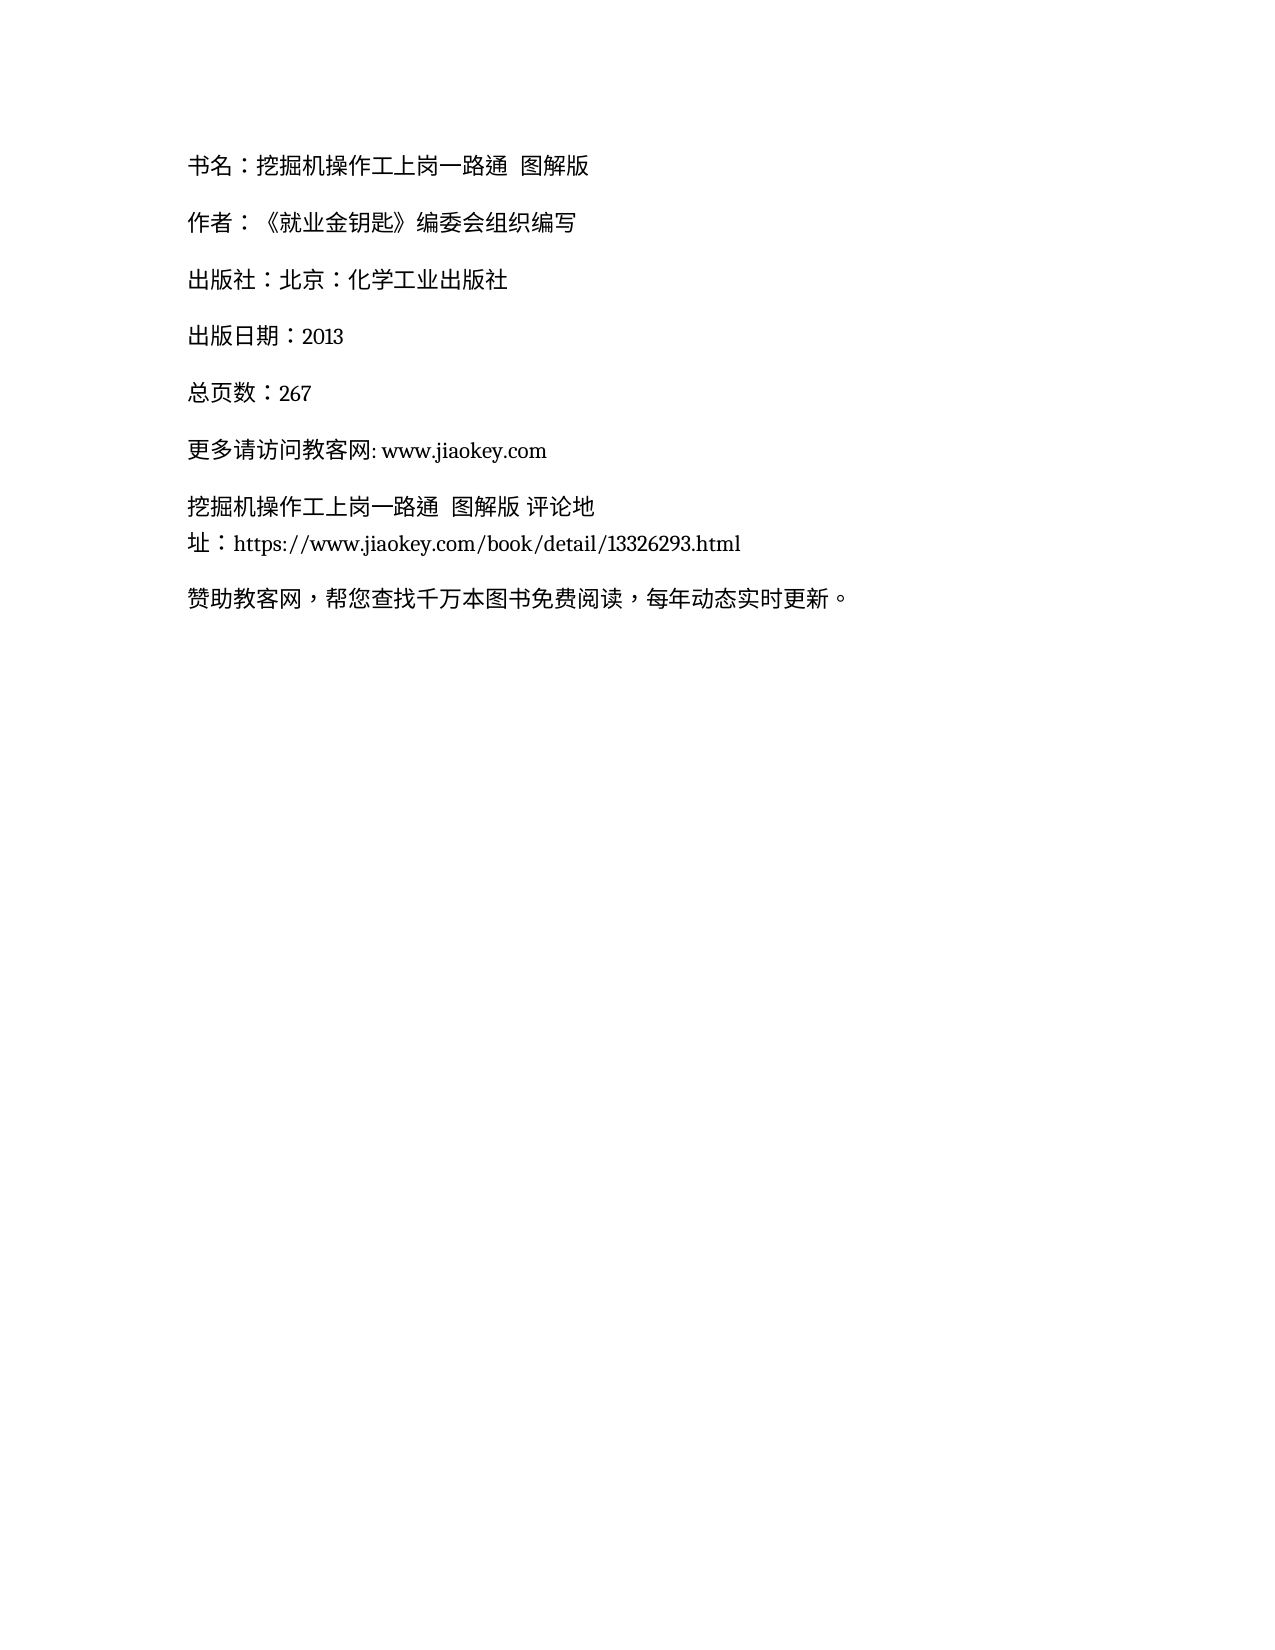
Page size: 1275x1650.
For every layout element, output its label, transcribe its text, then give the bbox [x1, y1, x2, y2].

text 出版日期：2013 [187, 320, 1087, 352]
text 总页数：267 [187, 377, 1087, 408]
text 出版社：北京：化学工业出版社 [187, 263, 1087, 295]
text 更多请访问教客网: www.jiaokey.com [187, 434, 1087, 465]
text 赞助教客网，帮您查找千万本图书免费阅读，每年动态实时更新。 [187, 583, 1087, 614]
text 作者：《就业金钥匙》编委会组织编写 [187, 207, 1087, 238]
text 书名：挖掘机操作工上岗一路通 图解版 [187, 150, 1087, 181]
text 挖掘机操作工上岗一路通 图解版 评论地址：https://www.jiaokey.com/book/detail/13326293.html [187, 491, 1087, 558]
